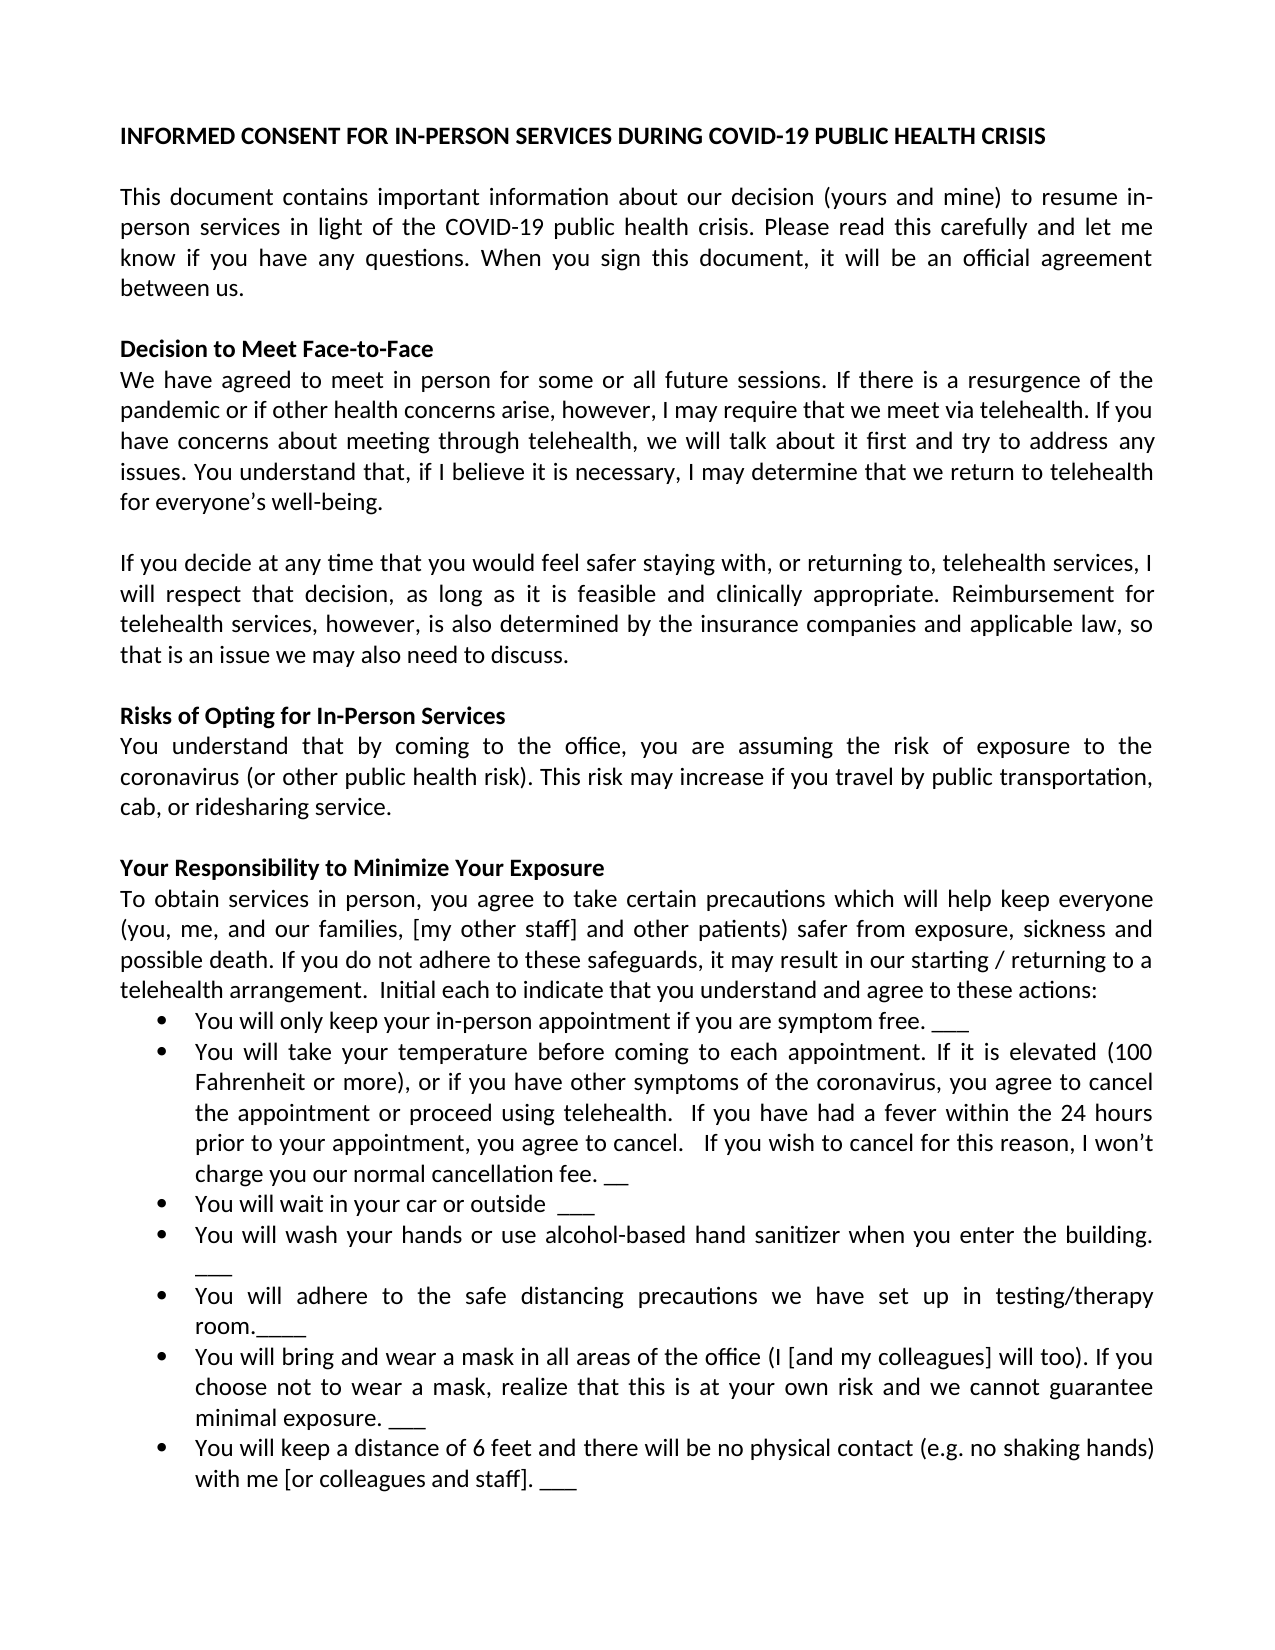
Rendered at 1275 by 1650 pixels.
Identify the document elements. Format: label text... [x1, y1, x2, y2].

text Your Responsibility to Minimize Your Exposure [120, 852, 1155, 883]
text If you decide at any time that you would feel safer staying with, or returning to, telehealth services, I will respect that decision, as long as it is feasible and clinically appropriate. Reimbursement for telehealth services, however, is also determined by the insurance companies and applicable law, so that is an issue we may also need to discuss. [120, 547, 1155, 669]
text Risks of Opting for In-Person Services [120, 700, 1155, 730]
list You will only keep your in-person appointment if you are symptom free. ___ [157, 1005, 1155, 1036]
list You will bring and wear a mask in all areas of the office (I [and my colleagues] will too). If you choose not to wear a mask, realize that this is at your own risk and we cannot guarantee minimal exposure. ___ [157, 1341, 1155, 1432]
list You will wash your hands or use alcohol-based hand sanitizer when you enter the building. ___ [157, 1219, 1155, 1280]
list You will adhere to the safe distancing precautions we have set up in testing/therapy room.____ [157, 1280, 1155, 1341]
text We have agreed to meet in person for some or all future sessions. If there is a resurgence of the pandemic or if other health concerns arise, however, I may require that we meet via telehealth. If you have concerns about meeting through telehealth, we will talk about it first and try to address any issues. You understand that, if I believe it is necessary, I may determine that we return to telehealth for everyone’s well-being. [120, 364, 1155, 517]
text Decision to Meet Face-to-Face [120, 334, 1155, 364]
text You understand that by coming to the office, you are assuming the risk of exposure to the coronavirus (or other public health risk). This risk may increase if you travel by public transportation, cab, or ridesharing service. [120, 730, 1155, 822]
text INFORMED CONSENT FOR IN-PERSON SERVICES DURING COVID-19 PUBLIC HEALTH CRISIS [120, 120, 1155, 151]
list You will take your temperature before coming to each appointment. If it is elevated (100 Fahrenheit or more), or if you have other symptoms of the coronavirus, you agree to cancel the appointment or proceed using telehealth. If you have had a fever within the 24 hours prior to your appointment, you agree to cancel. If you wish to cancel for this reason, I won’t charge you our normal cancellation fee. __ [157, 1036, 1155, 1188]
list You will keep a distance of 6 feet and there will be no physical contact (e.g. no shaking hands) with me [or colleagues and staff]. ___ [157, 1432, 1155, 1493]
text To obtain services in person, you agree to take certain precautions which will help keep everyone (you, me, and our families, [my other staff] and other patients) safer from exposure, sickness and possible death. If you do not adhere to these safeguards, it may result in our starting / returning to a telehealth arrangement. Initial each to indicate that you understand and agree to these actions: [120, 883, 1155, 1005]
text This document contains important information about our decision (yours and mine) to resume in-person services in light of the COVID-19 public health crisis. Please read this carefully and let me know if you have any questions. When you sign this document, it will be an official agreement between us. [120, 181, 1155, 303]
list You will wait in your car or outside ___ [157, 1188, 1155, 1219]
